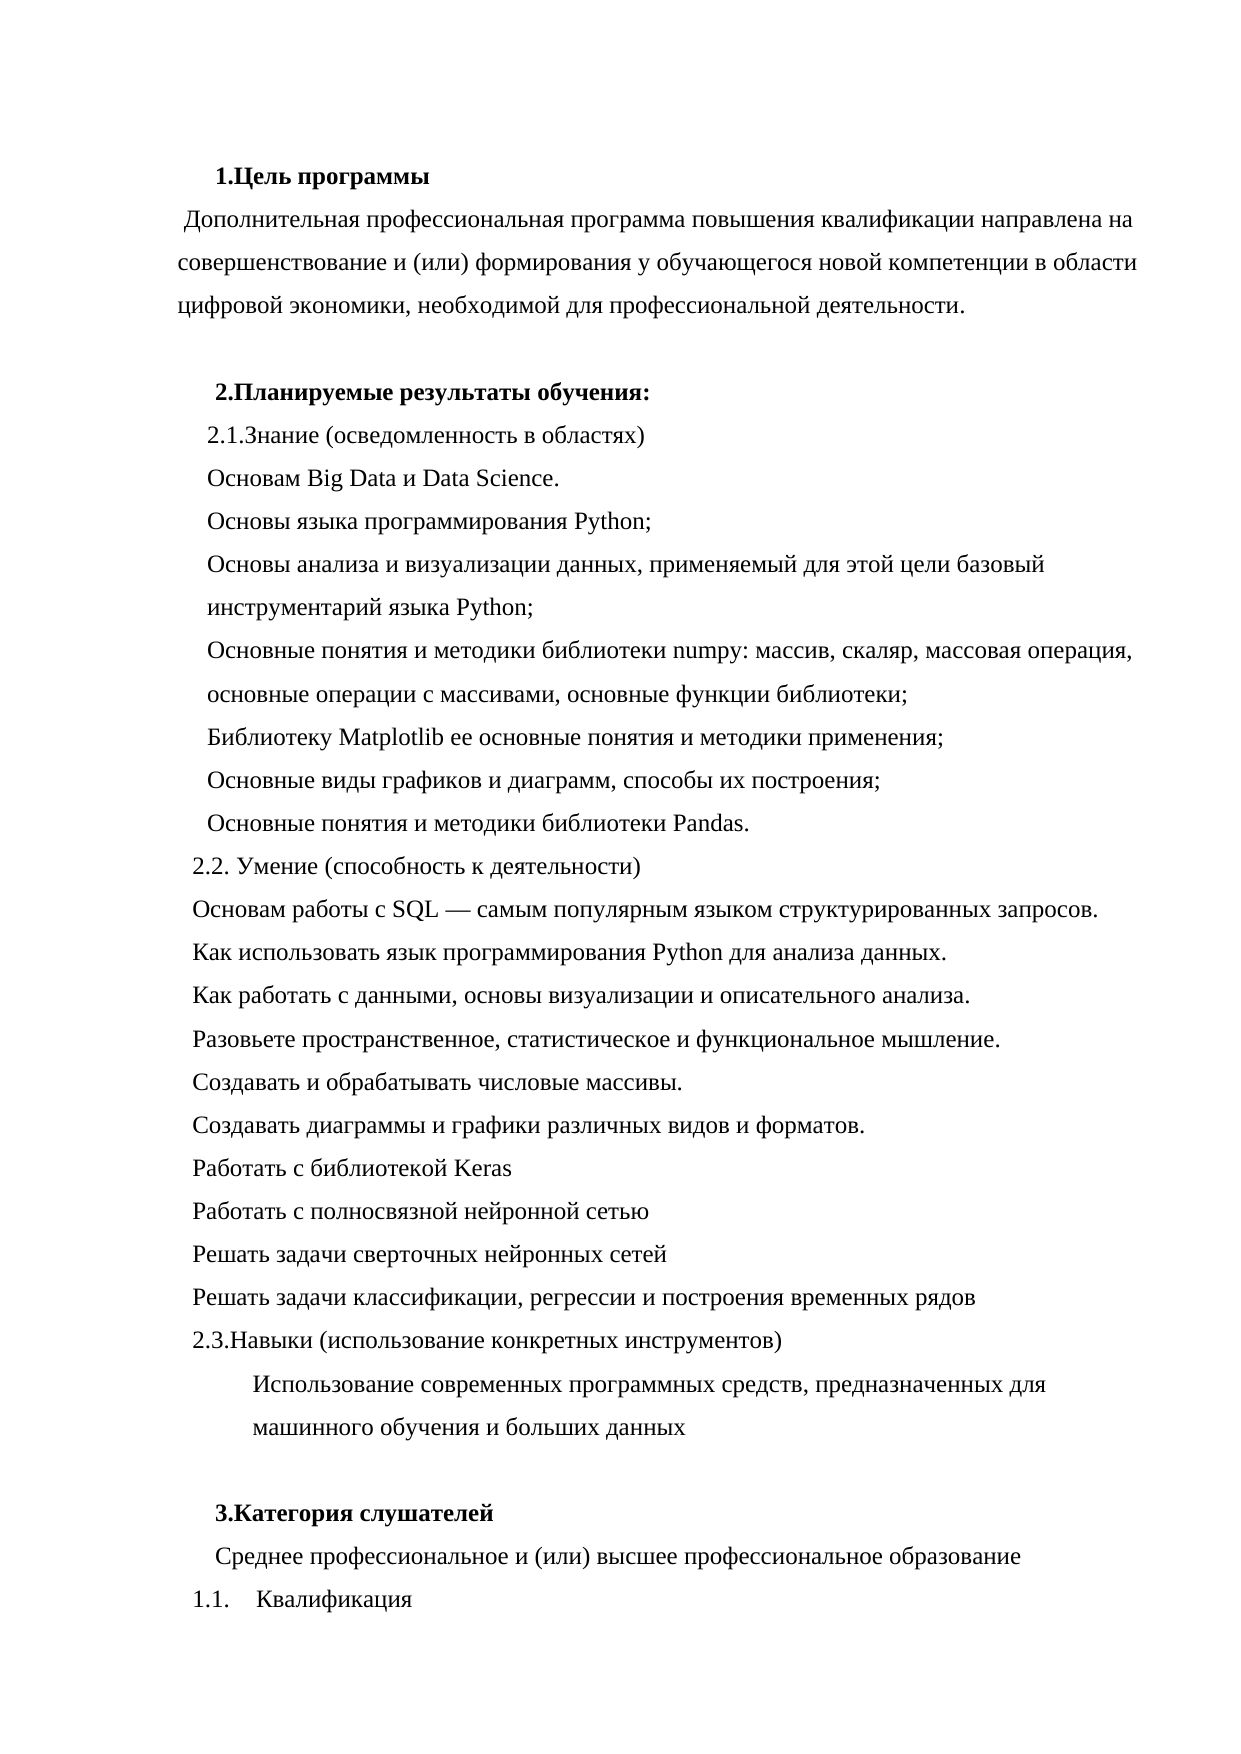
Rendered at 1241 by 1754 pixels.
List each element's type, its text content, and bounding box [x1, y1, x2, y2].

text Основам Big Data и Data Science. [207, 463, 1152, 492]
text Работать с библиотекой Keras [192, 1153, 1152, 1182]
text Создавать и обрабатывать числовые массивы. [192, 1067, 1152, 1096]
list 3.Категория слушателей [215, 1498, 1152, 1527]
text Основные понятия и методики библиотеки Pandas. [207, 808, 1152, 837]
text Основные виды графиков и диаграмм, способы их построения; [207, 765, 1152, 794]
text 2.2. Умение (способность к деятельности) [192, 851, 1152, 880]
text Как работать с данными, основы визуализации и описательного анализа. [192, 981, 1152, 1009]
list 2.Планируемые результаты обучения: [215, 377, 1152, 406]
text Решать задачи классификации, регрессии и построения временных рядов [192, 1282, 1152, 1311]
text Как использовать язык программирования Python для анализа данных. [192, 937, 1152, 966]
text Основные понятия и методики библиотеки numpy: массив, скаляр, массовая операция, основные операции с массивами, основные функции библиотеки; [207, 636, 1152, 707]
list Дополнительная профессиональная программа повышения квалификации направлена на совершенствование и (или) формирования у обучающегося новой компетенции в области цифровой экономики, необходимой для профессиональной деятельности. [177, 204, 1152, 319]
text Использование современных программных средств, предназначенных для машинного обучения и больших данных [252, 1369, 1152, 1441]
text 2.3.Навыки (использование конкретных инструментов) [192, 1326, 1152, 1354]
text Библиотеку Matplotlib ее основные понятия и методики применения; [207, 722, 1152, 751]
list 1.Цель программы [215, 161, 1152, 190]
text Решать задачи сверточных нейронных сетей [192, 1239, 1152, 1268]
text Основы языка программирования Python; [207, 506, 1152, 535]
text Основы анализа и визуализации данных, применяемый для этой цели базовый инструментарий языка Python; [207, 549, 1152, 621]
list Квалификация [192, 1584, 1152, 1613]
list Среднее профессиональное и (или) высшее профессиональное образование [215, 1541, 1152, 1570]
text Разовьете пространственное, статистическое и функциональное мышление. [192, 1024, 1152, 1052]
text Основам работы с SQL — самым популярным языком структурированных запросов. [192, 894, 1152, 923]
text Создавать диаграммы и графики различных видов и форматов. [192, 1110, 1152, 1139]
text 2.1.Знание (осведомленность в областях) [207, 420, 1152, 449]
text Работать с полносвязной нейронной сетью [192, 1196, 1152, 1225]
